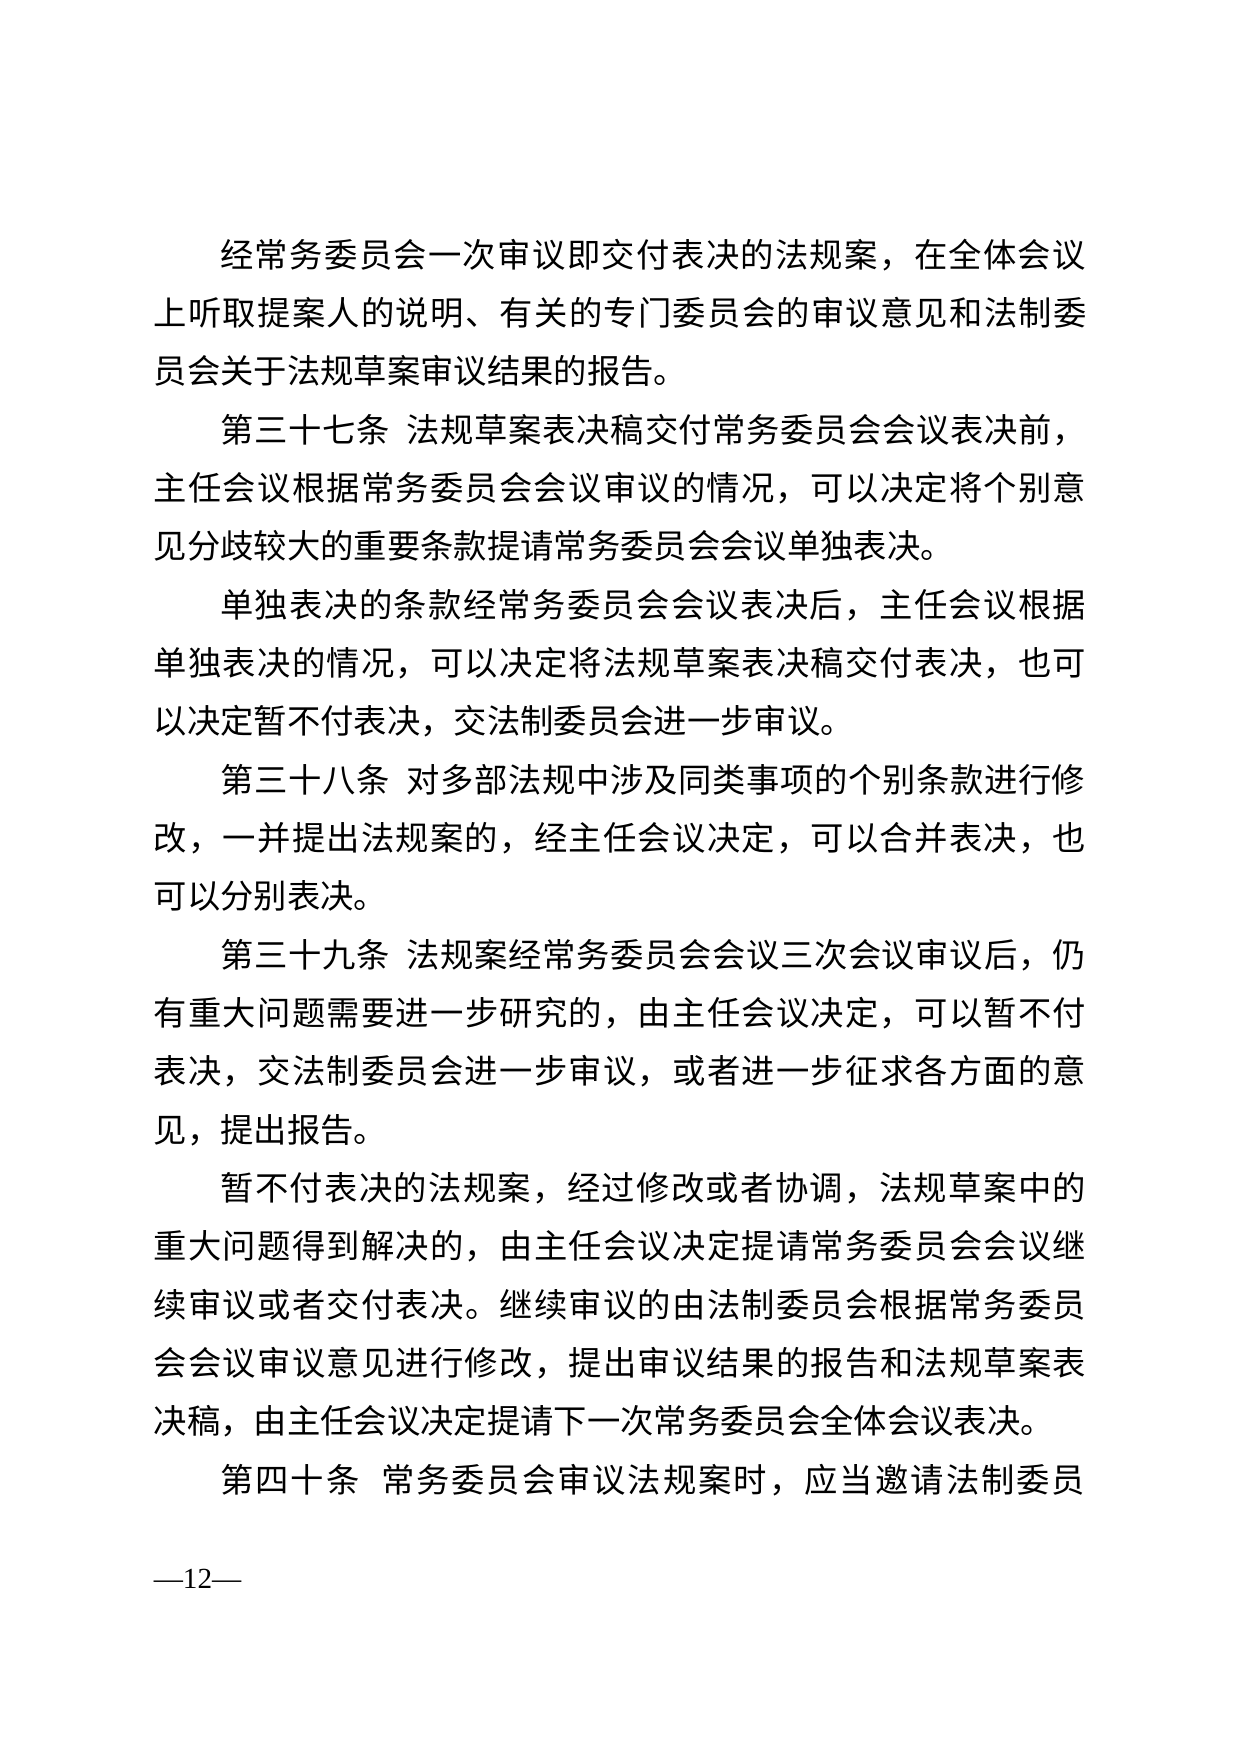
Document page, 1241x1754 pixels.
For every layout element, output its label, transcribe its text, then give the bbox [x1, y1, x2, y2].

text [153, 1443, 1087, 1502]
text 经常务委员会一次审议即交付表决的法规案，在全体会议上听取提案人的说明、有关的专门委员会的审议意见和法制委员会关于法规草案审议结果的报告。 [153, 218, 1087, 393]
text 第三十八条 对多部法规中涉及同类事项的个别条款进行修改，一并提出法规案的，经主任会议决定，可以合并表决，也可以分别表决。 [153, 743, 1087, 918]
text 第三十七条 法规草案表决稿交付常务委员会会议表决前，主任会议根据常务委员会会议审议的情况，可以决定将个别意见分歧较大的重要条款提请常务委员会会议单独表决。 [153, 393, 1087, 568]
text 单独表决的条款经常务委员会会议表决后，主任会议根据单独表决的情况，可以决定将法规草案表决稿交付表决，也可以决定暂不付表决，交法制委员会进一步审议。 [153, 568, 1087, 743]
text 暂不付表决的法规案，经过修改或者协调，法规草案中的重大问题得到解决的，由主任会议决定提请常务委员会会议继续审议或者交付表决。继续审议的由法制委员会根据常务委员会会议审议意见进行修改，提出审议结果的报告和法规草案表决稿，由主任会议决定提请下一次常务委员会全体会议表决。 [153, 1152, 1087, 1443]
text 第三十九条 法规案经常务委员会会议三次会议审议后，仍有重大问题需要进一步研究的，由主任会议决定，可以暂不付表决，交法制委员会进一步审议，或者进一步征求各方面的意见，提出报告。 [153, 918, 1087, 1152]
